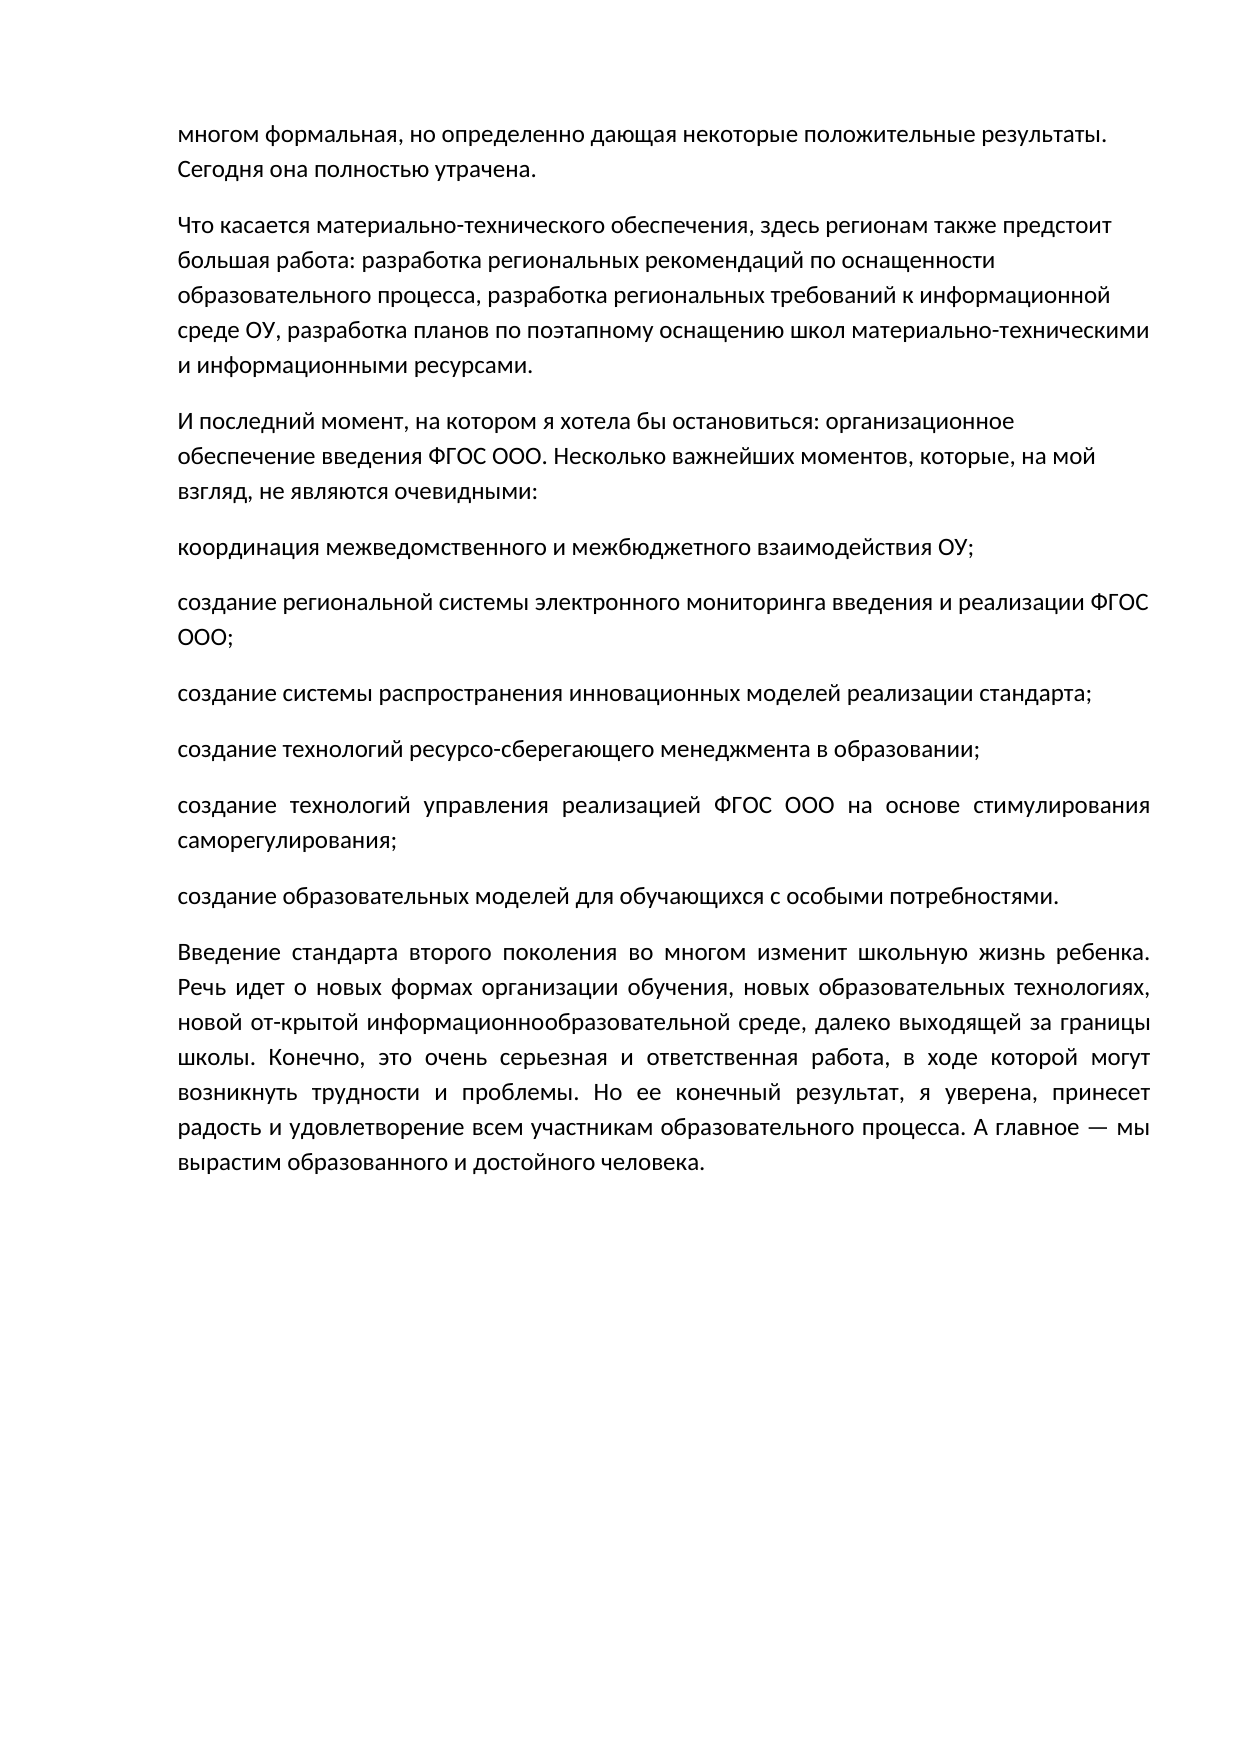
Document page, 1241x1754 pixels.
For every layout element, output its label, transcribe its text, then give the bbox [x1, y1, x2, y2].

text создание системы распространения инновационных моделей реализации стандарта; [177, 677, 1152, 708]
text Введение стандарта второго поколения во многом изменит школьную жизнь ребенка. Речь идет о новых формах организации обучения, новых образовательных технологиях, новой от-крытой информационно­образовательной среде, далеко выходящей за границы школы. Конечно, это очень серьезная и ответственная работа, в ходе которой могут возникнуть трудности и проблемы. Но ее конечный результат, я уверена, принесет радость и удовлетворение всем участникам образовательного процесса. А главное — мы вырастим образованного и достойного человека. [177, 936, 1152, 1176]
text И последний момент, на котором я хотела бы остановиться: организационное обеспечение введения ФГОС ООО. Несколько важнейших моментов, которые, на мой взгляд, не являются очевидными: [177, 405, 1152, 505]
text создание технологий ресурсо-сберегающего менеджмента в образовании; [177, 733, 1152, 764]
text создание технологий управления реализацией ФГОС ООО на основе стимулирования саморегулирования; [177, 789, 1152, 854]
text создание образовательных моделей для обучающихся с особыми потребностями. [177, 880, 1152, 910]
text создание региональной системы электронного мониторинга введения и реализации ФГОС ООО; [177, 586, 1152, 652]
text Что касается материально-технического обеспечения, здесь регионам также предстоит большая работа: разработка региональных рекомендаций по оснащенности образовательного процесса, разработка региональных требований к информационной среде ОУ, разработка планов по поэтапному оснащению школ материально-техническими и информационными ресурсами. [177, 209, 1152, 379]
text координация межведомственного и межбюджетного взаимодействия ОУ; [177, 531, 1152, 561]
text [177, 118, 1152, 184]
